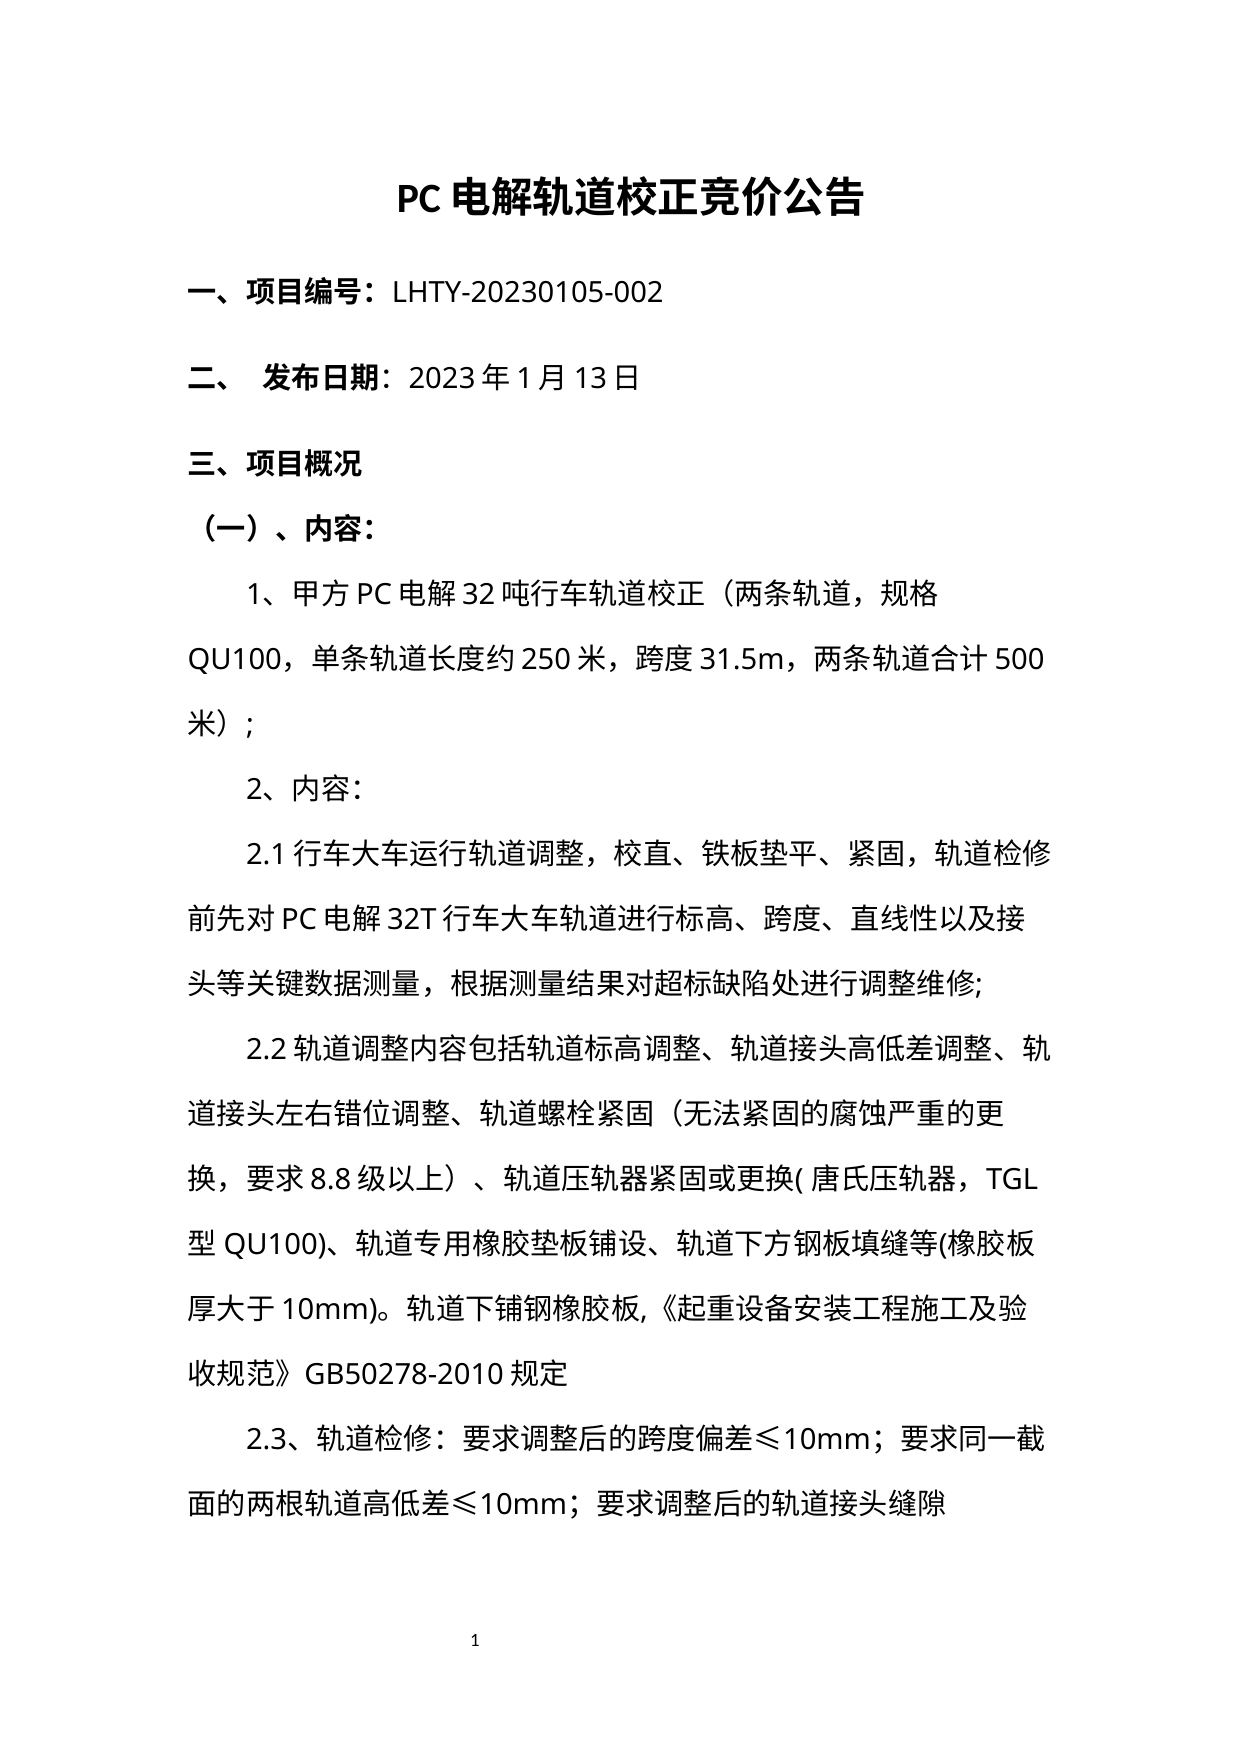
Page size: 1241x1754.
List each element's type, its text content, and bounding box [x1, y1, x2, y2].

text PC电解轨道校正竞价公告 [187, 162, 1053, 227]
text 三、项目概况 [187, 429, 1053, 494]
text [187, 1404, 1053, 1534]
text 2.1行车大车运行轨道调整，校直、铁板垫平、紧固，轨道检修前先对PC电解32T行车大车轨道进行标高、跨度、直线性以及接头等关键数据测量，根据测量结果对超标缺陷处进行调整维修; [187, 819, 1053, 1014]
text 2.2轨道调整内容包括轨道标高调整、轨道接头高低差调整、轨道接头左右错位调整、轨道螺栓紧固（无法紧固的腐蚀严重的更换，要求8.8级以上）、轨道压轨器紧固或更换( 唐氏压轨器，TGL型 QU100)、轨道专用橡胶垫板铺设、轨道下方钢板填缝等(橡胶板厚大于10mm)。轨道下铺钢橡胶板,《起重设备安装工程施工及验收规范》GB50278-2010规定 [187, 1014, 1053, 1404]
list 发布日期：2023年1月13日 [187, 343, 1053, 408]
text （一）、内容： [187, 494, 1053, 559]
text 2、内容： [187, 754, 1053, 819]
text 一、项目编号：LHTY-20230105-002 [187, 257, 1053, 322]
text 1、甲方PC电解32吨行车轨道校正（两条轨道，规格QU100，单条轨道长度约250米，跨度31.5m，两条轨道合计500米）; [187, 559, 1053, 754]
